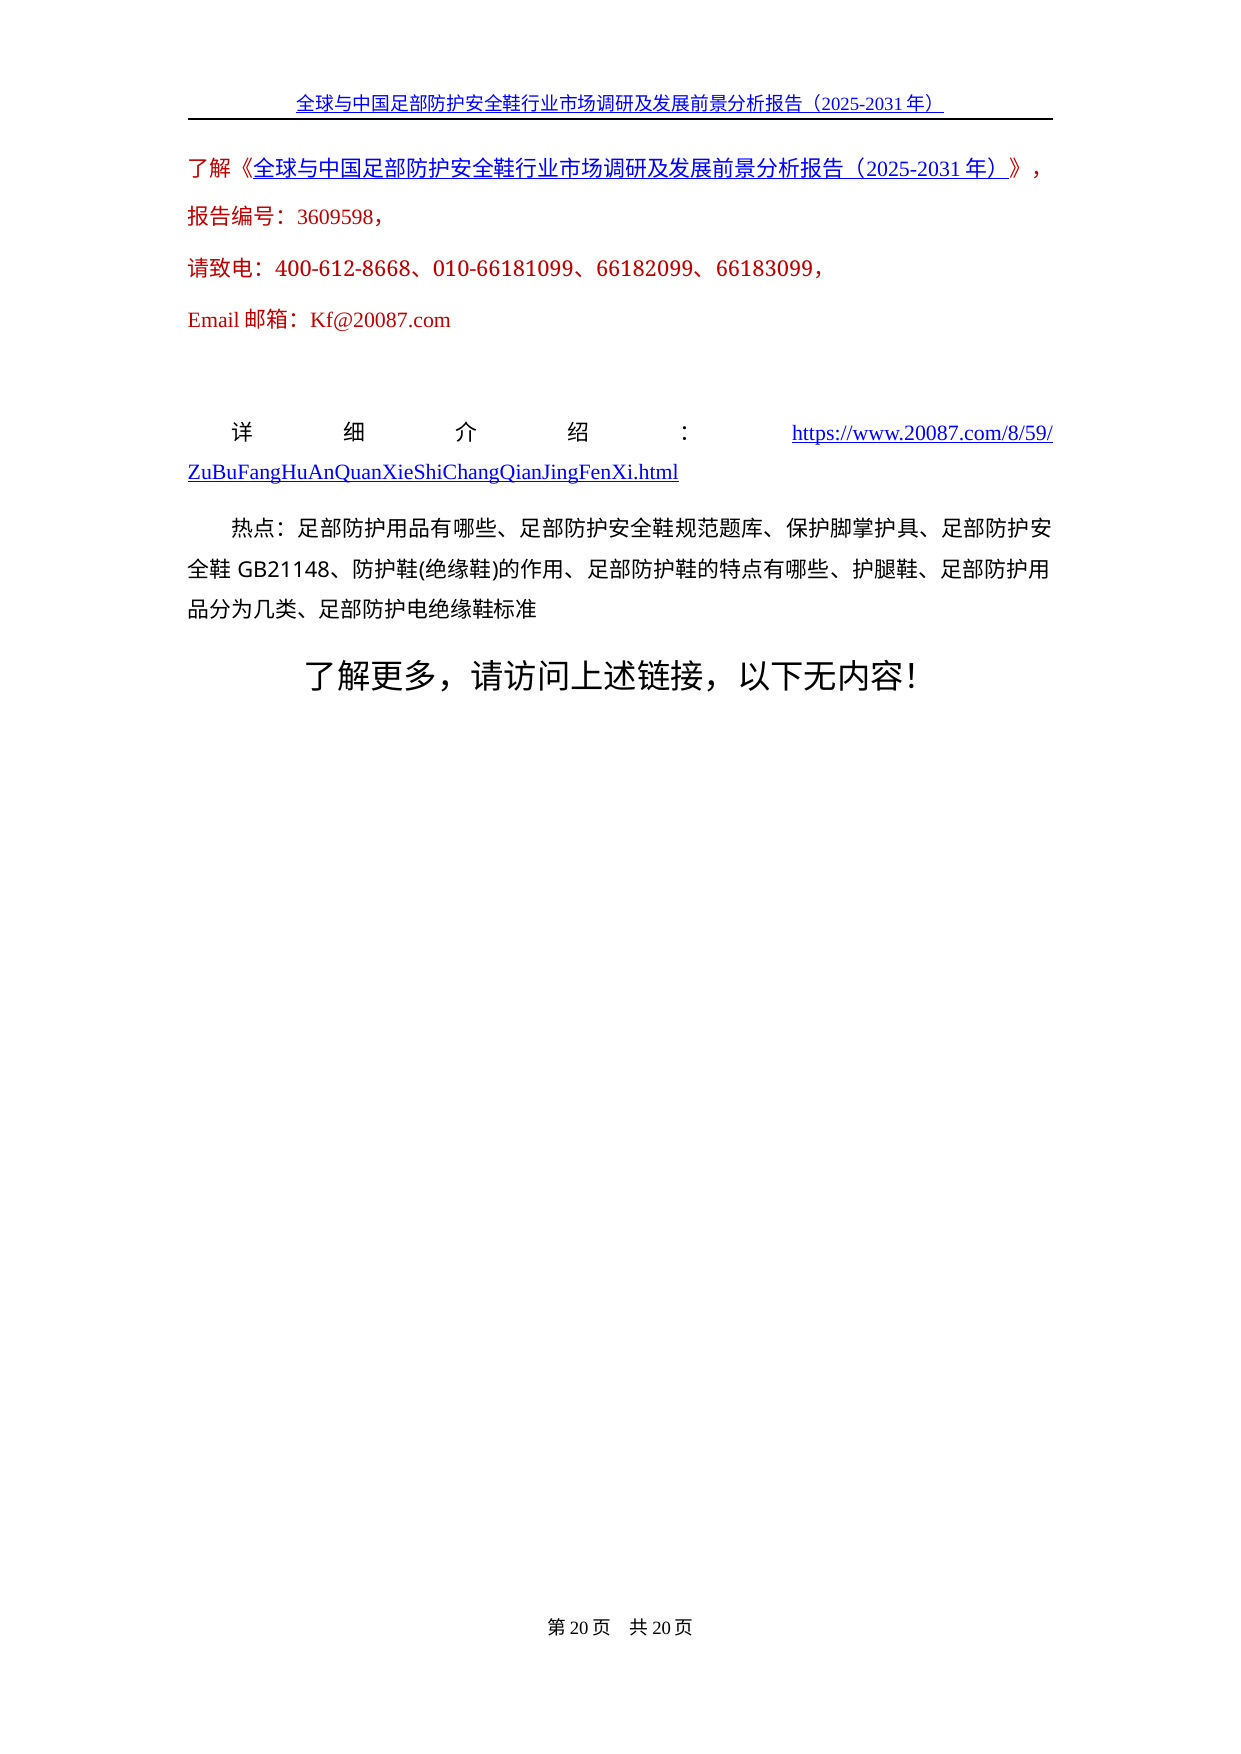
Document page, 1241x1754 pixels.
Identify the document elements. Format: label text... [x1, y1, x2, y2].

text Email邮箱：Kf@20087.com [187, 302, 1053, 334]
text 详细介绍：https://www.20087.com/8/59/ZuBuFangHuAnQuanXieShiChangQianJingFenXi.html [187, 415, 1053, 488]
text 热点：足部防护用品有哪些、足部防护安全鞋规范题库、保护脚掌护具、足部防护安全鞋 GB21148、防护鞋(绝缘鞋)的作用、足部防护鞋的特点有哪些、护腿鞋、足部防护用品分为几类、足部防护电绝缘鞋标准 [187, 511, 1053, 624]
title 了解更多，请访问上述链接，以下无内容！ [187, 642, 1053, 707]
text 请致电：400-612-8668、010-66181099、66182099、66183099， [187, 251, 1053, 283]
text 了解《全球与中国足部防护安全鞋行业市场调研及发展前景分析报告（2025-2031年）》，报告编号：3609598， [187, 150, 1053, 231]
